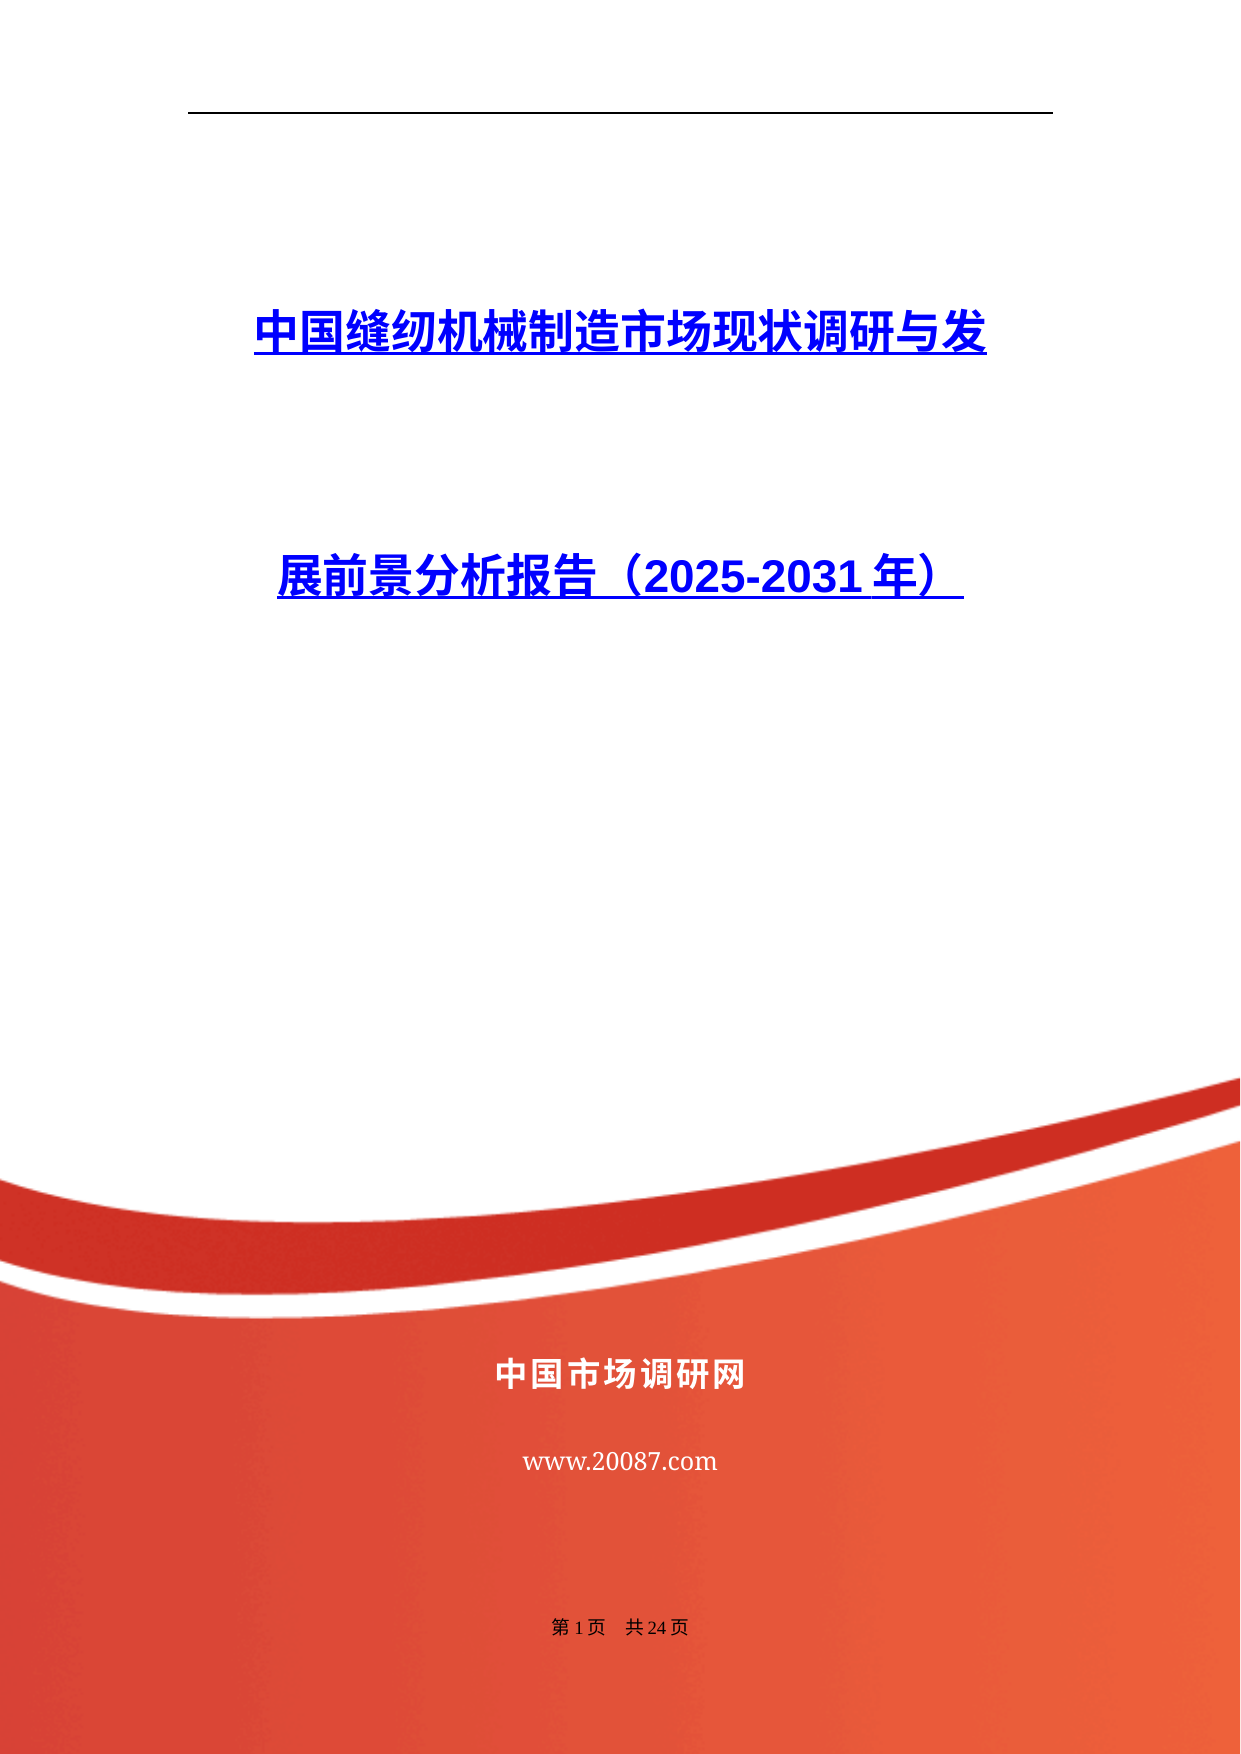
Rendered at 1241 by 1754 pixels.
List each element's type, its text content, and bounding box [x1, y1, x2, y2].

subtitle 中国市场调研网 [187, 1339, 1053, 1404]
picture [0, 1006, 1241, 1754]
table_header 中国缝纫机械制造市场现状调研与发展前景分析报告（2025-2031年） [188, 207, 1053, 773]
text www.20087.com [187, 1428, 1053, 1493]
